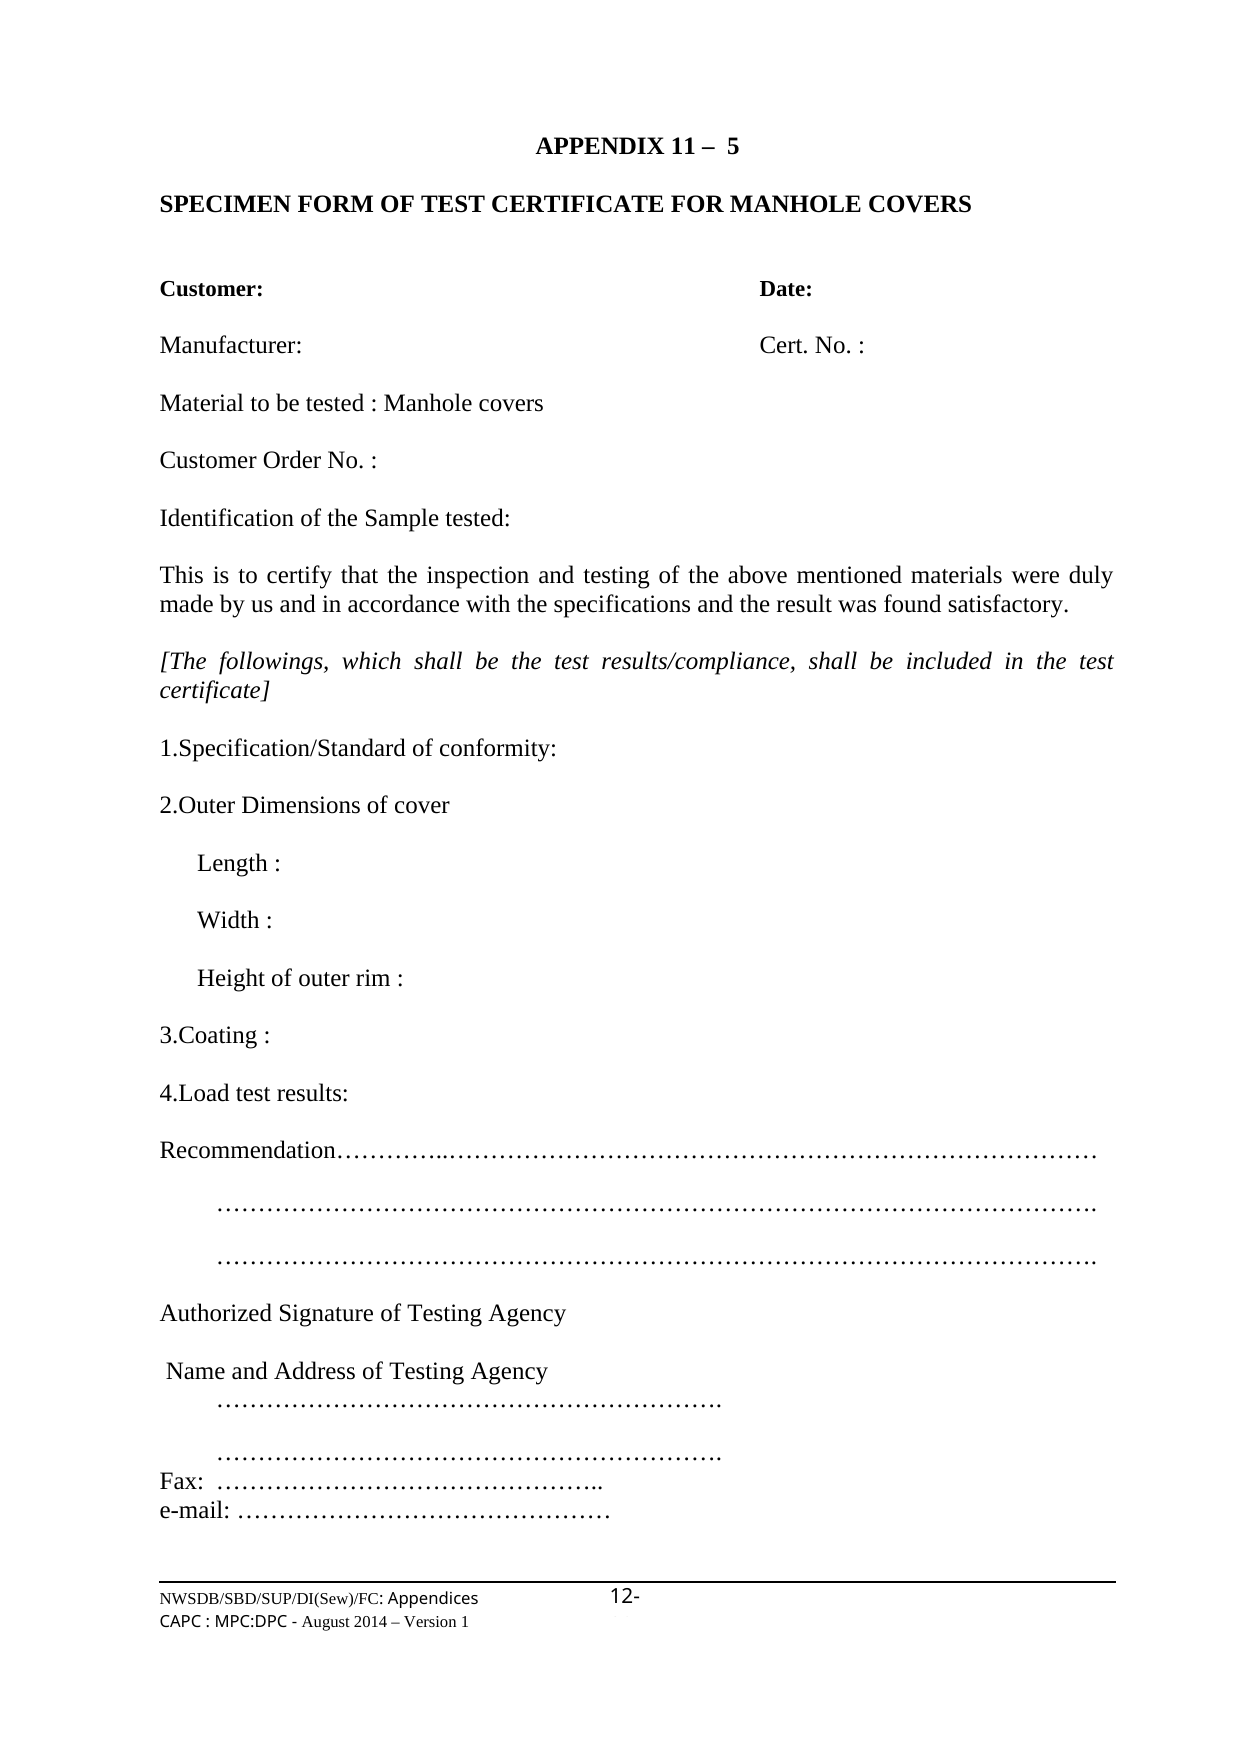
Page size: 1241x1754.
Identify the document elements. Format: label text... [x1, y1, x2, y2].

text Identification of the Sample tested: [159, 503, 1116, 531]
text This is to certify that the inspection and testing of the above mentioned materials were duly made by us and in accordance with the specifications and the result was found satisfactory. [159, 560, 1116, 618]
text Fax: ……………………………………….. [159, 1466, 1116, 1495]
text ……………………………………………………. [159, 1413, 1116, 1466]
text Manufacturer: Cert. No. : [159, 330, 1116, 359]
text Customer Order No. : [159, 445, 1116, 474]
text 1.Specification/Standard of conformity: [159, 733, 1116, 761]
text Recommendation…………..…………………………………………………………………… [159, 1135, 1116, 1164]
text e-mail: ……………………………………… [159, 1495, 1116, 1523]
text 3.Coating : [159, 1020, 1116, 1049]
text ……………………………………………………………………………………………. [159, 1164, 1116, 1217]
text Customer: Date: [159, 275, 1116, 301]
text ……………………………………………………………………………………………. [159, 1217, 1116, 1269]
text APPENDIX 11 – 5 [159, 131, 1116, 160]
text Authorized Signature of Testing Agency [159, 1298, 1116, 1327]
text SPECIMEN FORM OF TEST CERTIFICATE FOR MANHOLE COVERS [159, 189, 1116, 217]
text Width : [197, 905, 1116, 934]
text Length : [197, 848, 1116, 876]
text [The followings, which shall be the test results/compliance, shall be included in the test certificate] [159, 646, 1116, 704]
text Height of outer rim : [197, 963, 1116, 991]
text Name and Address of Testing Agency ……………………………………………………. [159, 1356, 1116, 1413]
text 2.Outer Dimensions of cover [159, 790, 1116, 819]
text Material to be tested : Manhole covers [159, 388, 1116, 416]
text 4.Load test results: [159, 1078, 1116, 1106]
